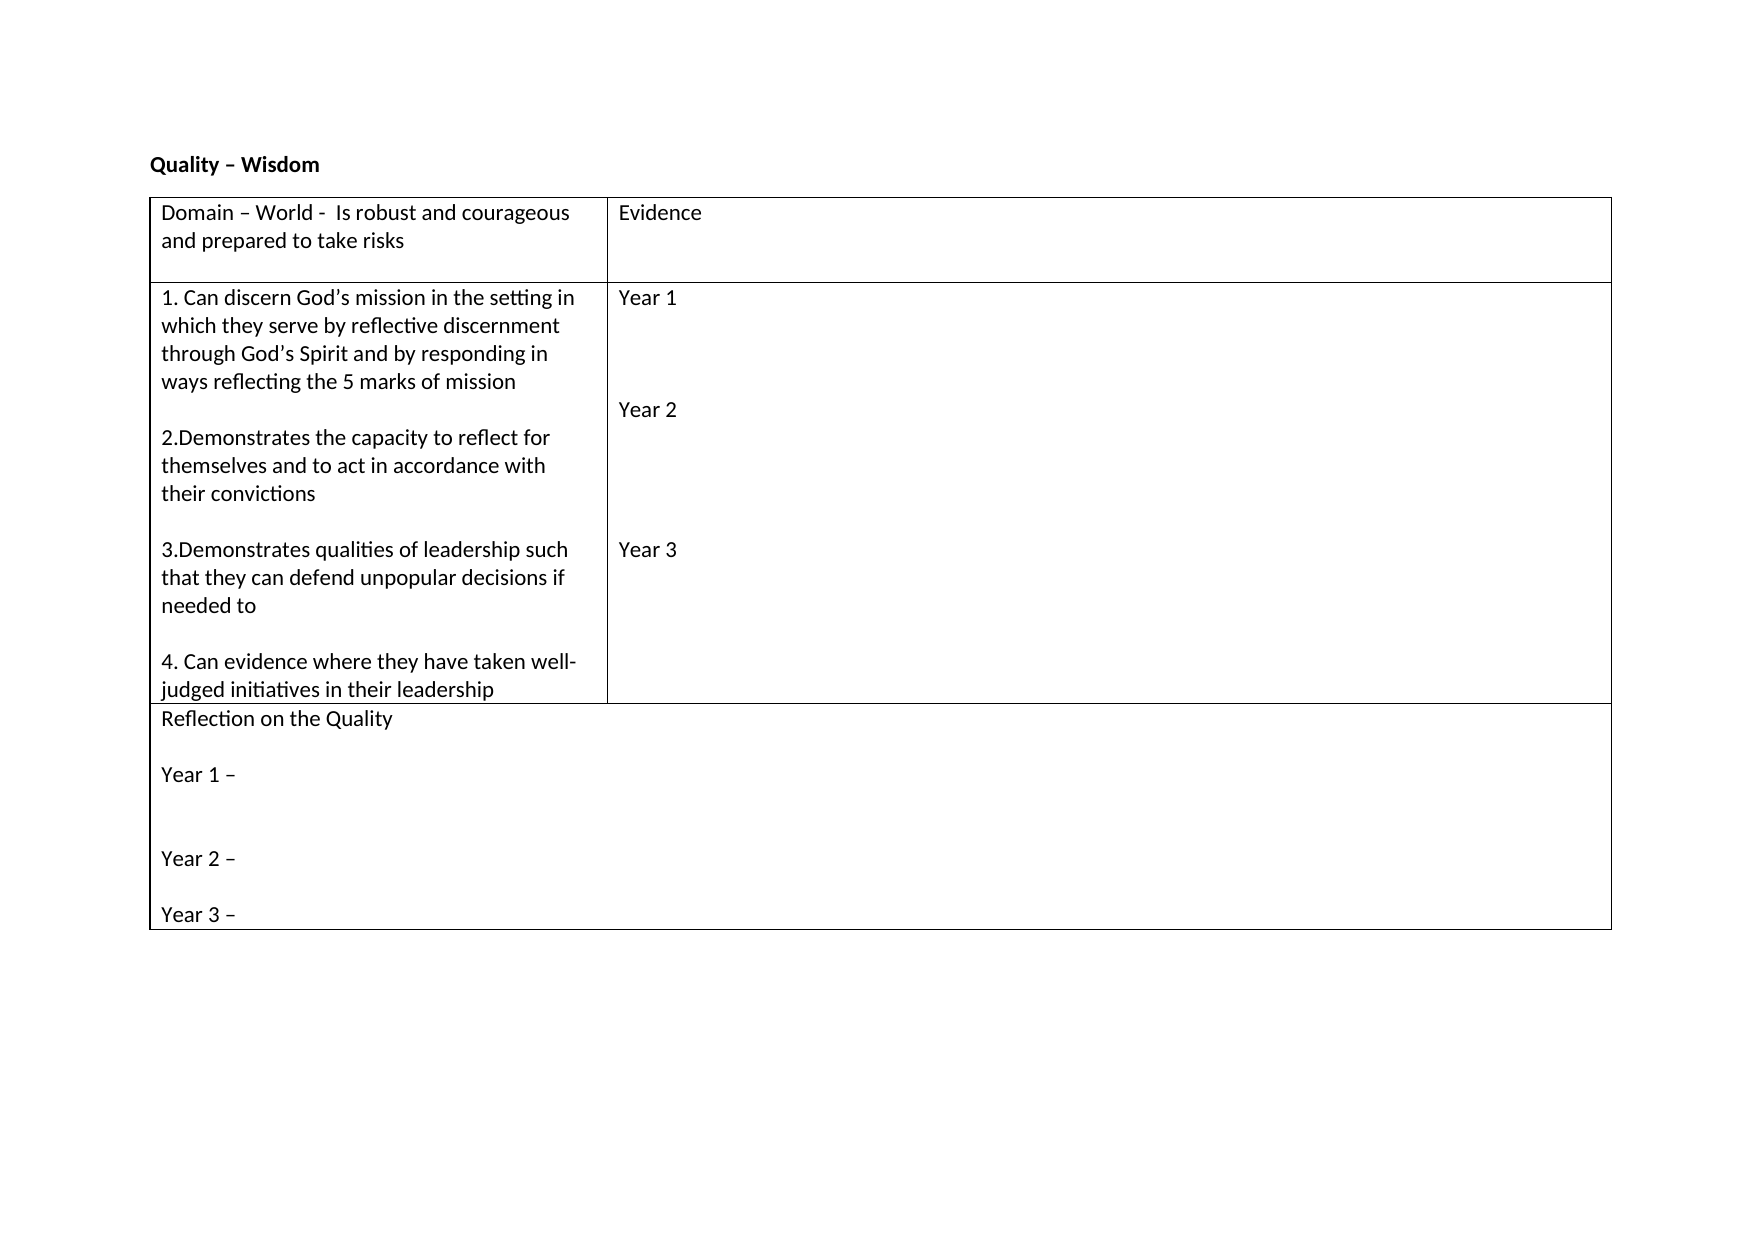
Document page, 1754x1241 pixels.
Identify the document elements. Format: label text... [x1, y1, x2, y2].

table_cell Year 1 Year 2 Year 3 [608, 283, 1611, 703]
table_header Evidence [608, 198, 1611, 282]
text Quality – Wisdom [150, 150, 1604, 178]
table_cell 1. Can discern God’s mission in the setting in which they serve by reflective discernment through God’s Spirit and by responding in ways reflecting the 5 marks of mission 2.Demonstrates the capacity to reflect for themselves and to act in accordance with their convictions 3.Demonstrates qualities of leadership such that they can defend unpopular decisions if needed to 4. Can evidence where they have taken well-judged initiatives in their leadership [151, 283, 607, 703]
table_cell Reflection on the Quality Year 1 – Year 2 – Year 3 – [151, 704, 1611, 928]
table_header Domain – World - Is robust and courageous and prepared to take risks [151, 198, 607, 282]
